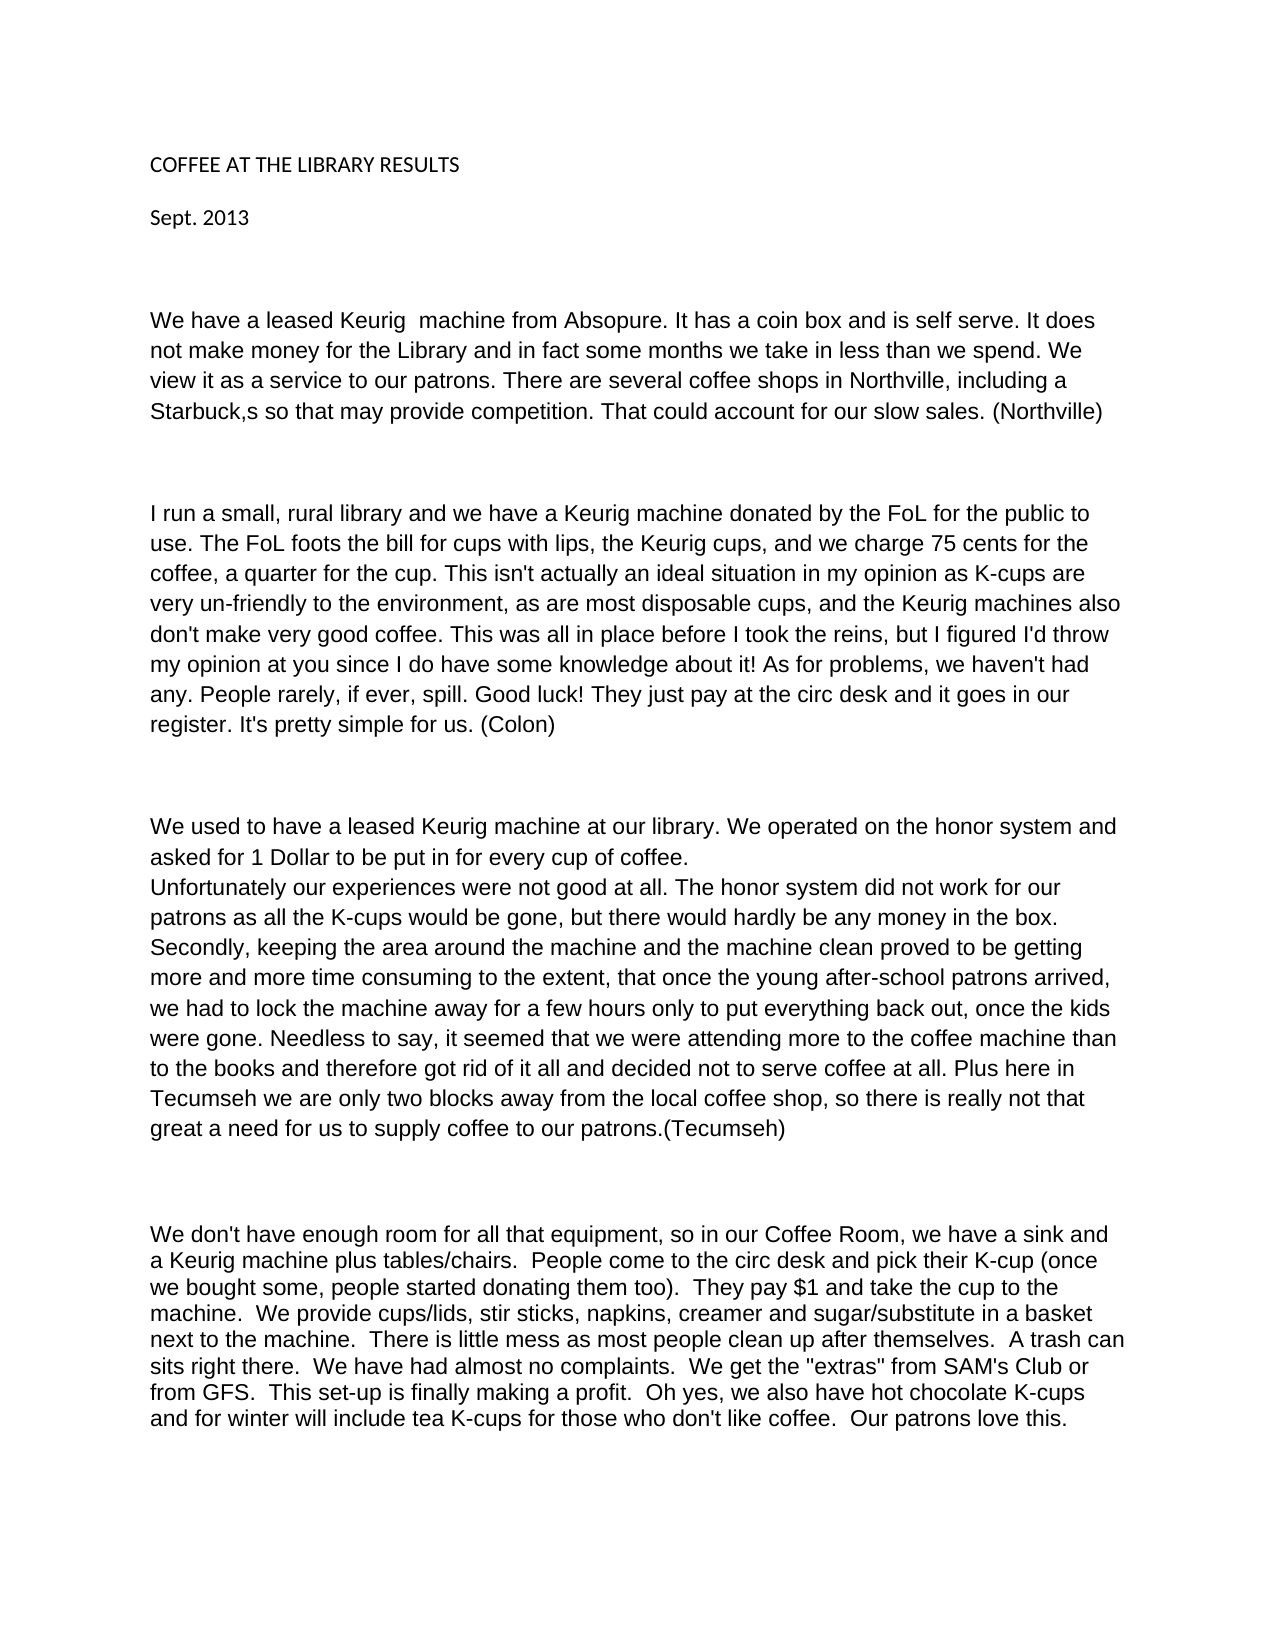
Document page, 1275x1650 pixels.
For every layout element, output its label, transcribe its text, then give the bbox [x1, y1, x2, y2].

text We used to have a leased Keurig machine at our library. We operated on the honor system and asked for 1 Dollar to be put in for every cup of coffee. Unfortunately our experiences were not good at all. The honor system did not work for our patrons as all the K-cups would be gone, but there would hardly be any money in the box. Secondly, keeping the area around the machine and the machine clean proved to be getting more and more time consuming to the extent, that once the young after-school patrons arrived, we had to lock the machine away for a few hours only to put everything back out, once the kids were gone. Needless to say, it seemed that we were attending more to the coffee machine than to the books and therefore got rid of it all and decided not to serve coffee at all. Plus here in Tecumseh we are only two blocks away from the local coffee shop, so there is really not that great a need for us to supply coffee to our patrons.(Tecumseh) [150, 813, 1125, 1142]
text I run a small, rural library and we have a Keurig machine donated by the FoL for the public to use. The FoL foots the bill for cups with lips, the Keurig cups, and we charge 75 cents for the coffee, a quarter for the cup. This isn't actually an ideal situation in my opinion as K-cups are very un-friendly to the environment, as are most disposable cups, and the Keurig machines also don't make very good coffee. This was all in place before I took the reins, but I figured I'd throw my opinion at you since I do have some knowledge about it! As for problems, we haven't had any. People rarely, if ever, spill. Good luck! They just pay at the circ desk and it goes in our register. It's pretty simple for us. (Colon) [150, 500, 1125, 738]
text COFFEE AT THE LIBRARY RESULTS [150, 150, 1125, 178]
text We don't have enough room for all that equipment, so in our Coffee Room, we have a sink and a Keurig machine plus tables/chairs. People come to the circ desk and pick their K-cup (once we bought some, people started donating them too). They pay $1 and take the cup to the machine. We provide cups/lids, stir sticks, napkins, creamer and sugar/substitute in a basket next to the machine. There is little mess as most people clean up after themselves. A trash can sits right there. We have had almost no complaints. We get the "extras" from SAM's Club or from GFS. This set-up is finally making a profit. Oh yes, we also have hot chocolate K-cups and for winter will include tea K-cups for those who don't like coffee. Our patrons love this. [150, 1221, 1125, 1432]
text We have a leased Keurig machine from Absopure. It has a coin box and is self serve. It does not make money for the Library and in fact some months we take in less than we spend. We view it as a service to our patrons. There are several coffee shops in Northville, including a Starbuck,s so that may provide competition. That could account for our slow sales. (Northville) [150, 307, 1125, 424]
text Sept. 2013 [150, 203, 1125, 231]
